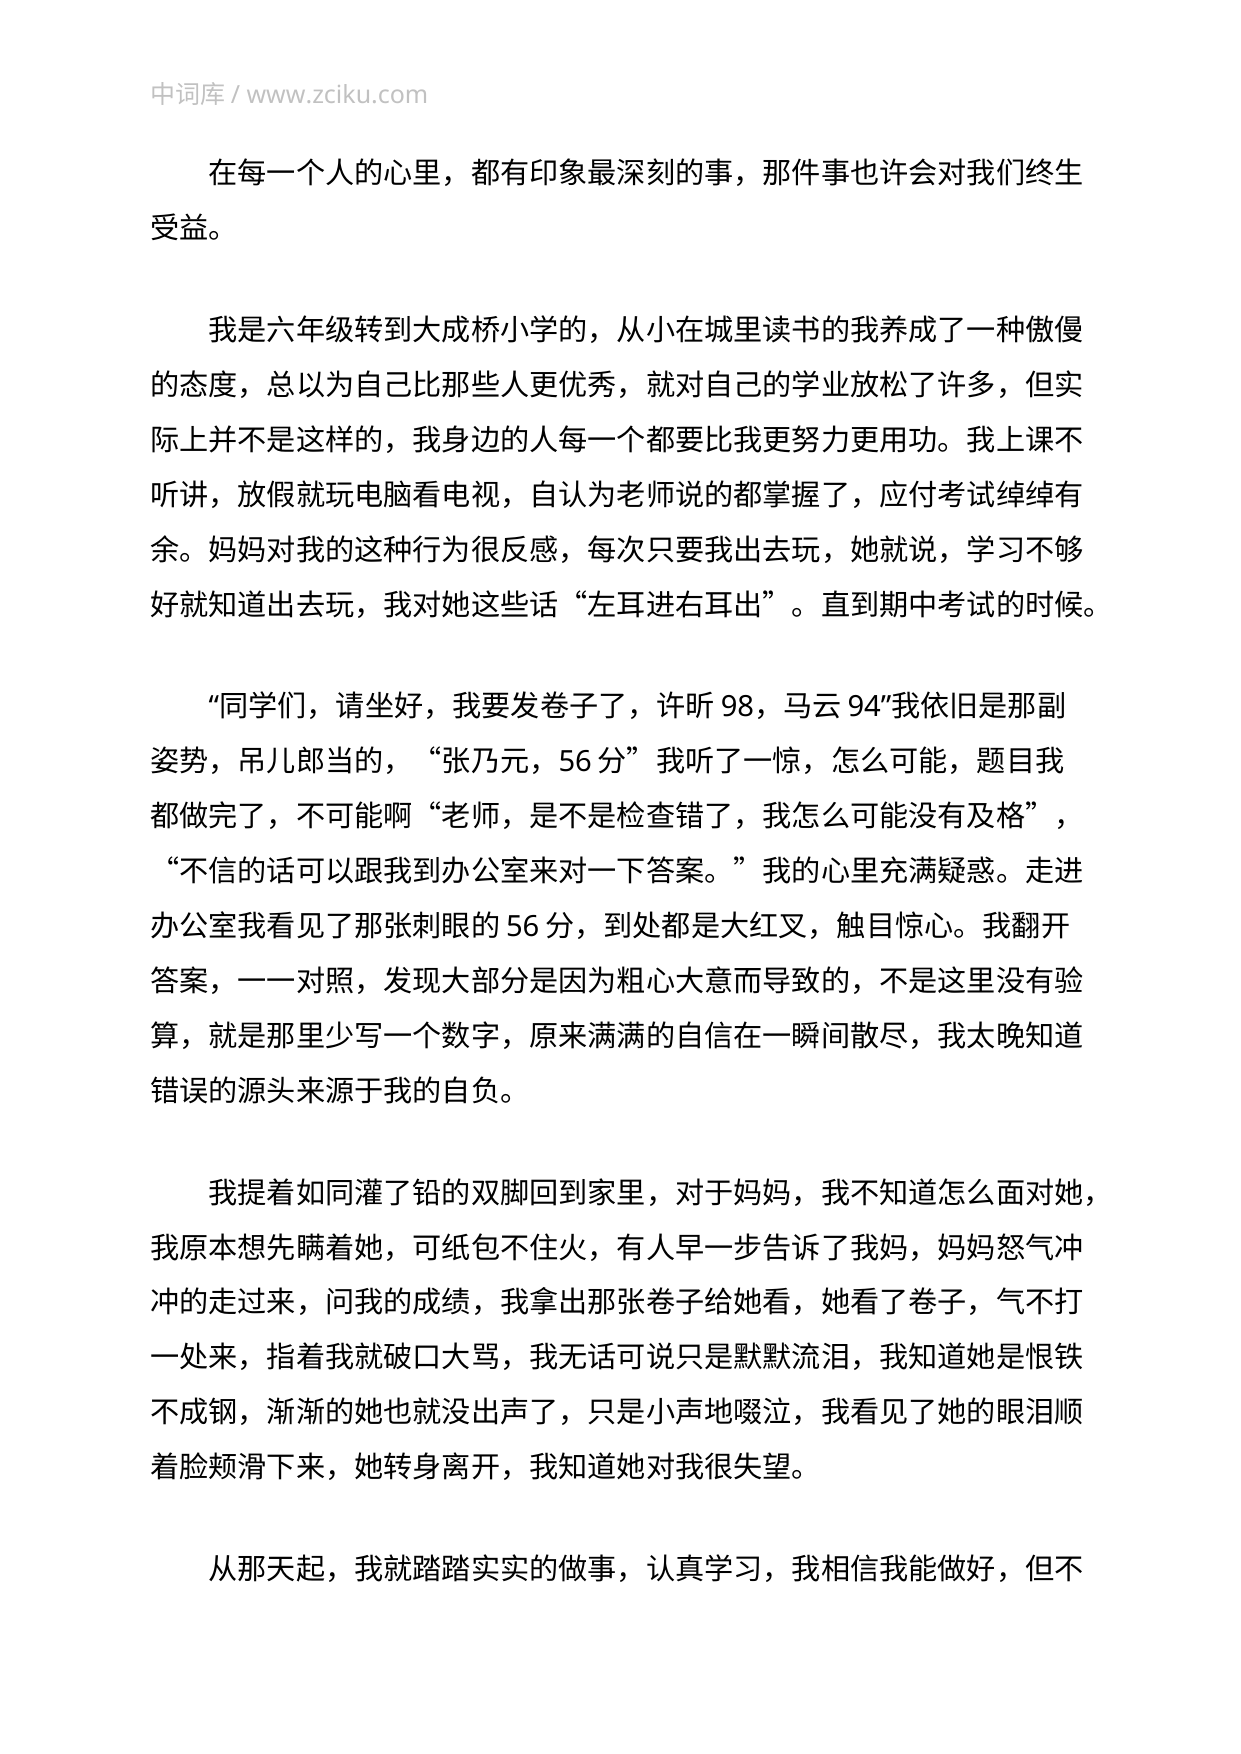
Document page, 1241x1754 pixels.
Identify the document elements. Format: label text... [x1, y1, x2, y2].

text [150, 1546, 1090, 1588]
text “同学们，请坐好，我要发卷子了，许昕98，马云94”我依旧是那副姿势，吊儿郎当的，“张乃元，56分”我听了一惊，怎么可能，题目我都做完了，不可能啊“老师，是不是检查错了，我怎么可能没有及格”，“不信的话可以跟我到办公室来对一下答案。”我的心里充满疑惑。走进办公室我看见了那张刺眼的56分，到处都是大红叉，触目惊心。我翻开答案，一一对照，发现大部分是因为粗心大意而导致的，不是这里没有验算，就是那里少写一个数字，原来满满的自信在一瞬间散尽，我太晚知道错误的源头来源于我的自负。 [150, 683, 1090, 1110]
text 我是六年级转到大成桥小学的，从小在城里读书的我养成了一种傲僈的态度，总以为自己比那些人更优秀，就对自己的学业放松了许多，但实际上并不是这样的，我身边的人每一个都要比我更努力更用功。我上课不听讲，放假就玩电脑看电视，自认为老师说的都掌握了，应付考试绰绰有余。妈妈对我的这种行为很反感，每次只要我出去玩，她就说，学习不够好就知道出去玩，我对她这些话“左耳进右耳出”。直到期中考试的时候。 [150, 307, 1090, 623]
text 在每一个人的心里，都有印象最深刻的事，那件事也许会对我们终生受益。 [150, 150, 1090, 247]
text 我提着如同灌了铅的双脚回到家里，对于妈妈，我不知道怎么面对她，我原本想先瞒着她，可纸包不住火，有人早一步告诉了我妈，妈妈怒气冲冲的走过来，问我的成绩，我拿出那张卷子给她看，她看了卷子，气不打一处来，指着我就破口大骂，我无话可说只是默默流泪，我知道她是恨铁不成钢，渐渐的她也就没出声了，只是小声地啜泣，我看见了她的眼泪顺着脸颊滑下来，她转身离开，我知道她对我很失望。 [150, 1169, 1090, 1486]
